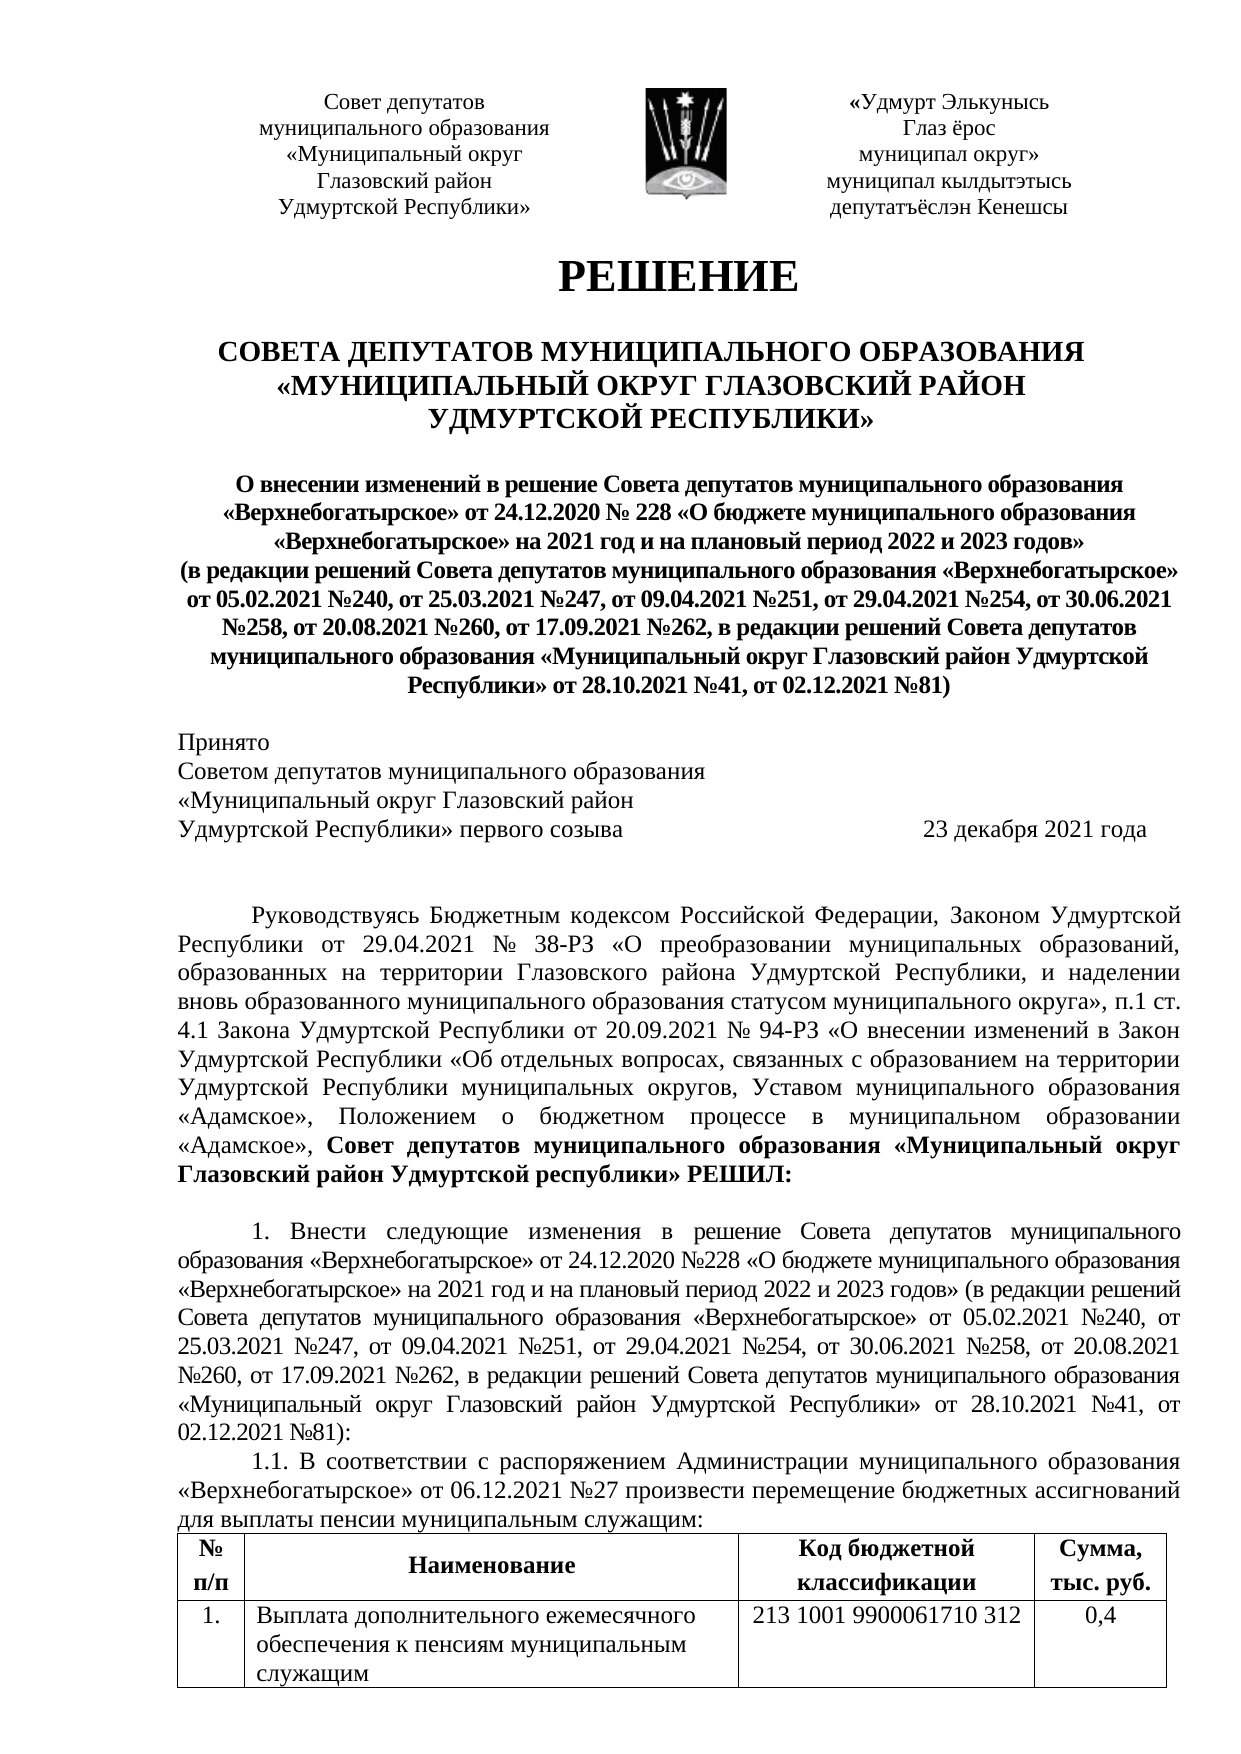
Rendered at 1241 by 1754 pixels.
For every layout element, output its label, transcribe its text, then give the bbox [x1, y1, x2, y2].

text Удмуртской Республики» первого созыва 23 декабря 2021 года [177, 814, 1181, 842]
table_cell 1. [178, 1601, 244, 1687]
table_cell 0,4 [1035, 1601, 1166, 1687]
table_header Совет депутатов муниципального образования «Муниципальный округ Глазовский район Удмуртской Республики» [177, 88, 631, 248]
table_header «Удмурт Элькунысь Глаз ёрос муниципал округ» муниципал кылдытэтысь депутатъёслэн Кенешсы [750, 88, 1148, 248]
table_header Сумма, тыс. руб. [1035, 1534, 1166, 1599]
table_cell Выплата дополнительного ежемесячного обеспечения к пенсиям муниципальным служащим [245, 1601, 738, 1687]
text 1.1. В соответствии с распоряжением Администрации муниципального образования «Верхнебогатырское» от 06.12.2021 №27 произвести перемещение бюджетных ассигнований для выплаты пенсии муниципальным служащим: [177, 1446, 1181, 1532]
table_header [631, 88, 750, 248]
text О внесении изменений в решение Совета депутатов муниципального образования «Верхнебогатырское» от 24.12.2020 № 228 «О бюджете муниципального образования «Верхнебогатырское» на 2021 год и на плановый период 2022 и 2023 годов» [177, 469, 1181, 555]
text (в редакции решений Совета депутатов муниципального образования «Верхнебогатырское» от 05.02.2021 №240, от 25.03.2021 №247, от 09.04.2021 №251, от 29.04.2021 №254, от 30.06.2021 №258, от 20.08.2021 №260, от 17.09.2021 №262, в редакции решений Совета депутатов муниципального образования «Муниципальный округ Глазовский район Удмуртской Республики» от 28.10.2021 №41, от 02.12.2021 №81) [177, 555, 1181, 699]
table_cell 213 1001 9900061710 312 [739, 1601, 1034, 1687]
picture [645, 88, 727, 201]
table_header № п/п [178, 1534, 244, 1599]
table_header Код бюджетной классификации [739, 1534, 1034, 1599]
text Советом депутатов муниципального образования [177, 756, 1181, 785]
text РЕШЕНИЕ [177, 248, 1181, 301]
text Принято [177, 727, 1181, 756]
text УДМУРТСКОЙ РЕСПУБЛИКИ» [121, 402, 1181, 435]
text 1. Внести следующие изменения в решение Совета депутатов муниципального образования «Верхнебогатырское» от 24.12.2020 №228 «О бюджете муниципального образования «Верхнебогатырское» на 2021 год и на плановый период 2022 и 2023 годов» (в редакции решений Совета депутатов муниципального образования «Верхнебогатырское» от 05.02.2021 №240, от 25.03.2021 №247, от 09.04.2021 №251, от 29.04.2021 №254, от 30.06.2021 №258, от 20.08.2021 №260, от 17.09.2021 №262, в редакции решений Совета депутатов муниципального образования «Муниципальный округ Глазовский район Удмуртской Республики» от 28.10.2021 №41, от 02.12.2021 №81): [177, 1216, 1181, 1446]
table_header Наименование [245, 1534, 738, 1599]
text «Муниципальный округ Глазовский район [177, 785, 1181, 814]
text Руководствуясь Бюджетным кодексом Российской Федерации, Законом Удмуртской Республики от 29.04.2021 № 38-РЗ «О преобразовании муниципальных образований, образованных на территории Глазовского района Удмуртской Республики, и наделении вновь образованного муниципального образования статусом муниципального округа», п.1 ст. 4.1 Закона Удмуртской Республики от 20.09.2021 № 94-РЗ «О внесении изменений в Закон Удмуртской Республики «Об отдельных вопросах, связанных с образованием на территории Удмуртской Республики муниципальных округов, Уставом муниципального образования «Адамское», Положением о бюджетном процессе в муниципальном образовании «Адамское», Совет депутатов муниципального образования «Муниципальный округ Глазовский район Удмуртской республики» РЕШИЛ: [177, 900, 1181, 1187]
text «МУНИЦИПАЛЬНЫЙ ОКРУГ ГЛАЗОВСКИЙ РАЙОН [121, 368, 1181, 402]
text СОВЕТА ДЕПУТАТОВ МУНИЦИПАЛЬНОГО ОБРАЗОВАНИЯ [121, 334, 1181, 368]
